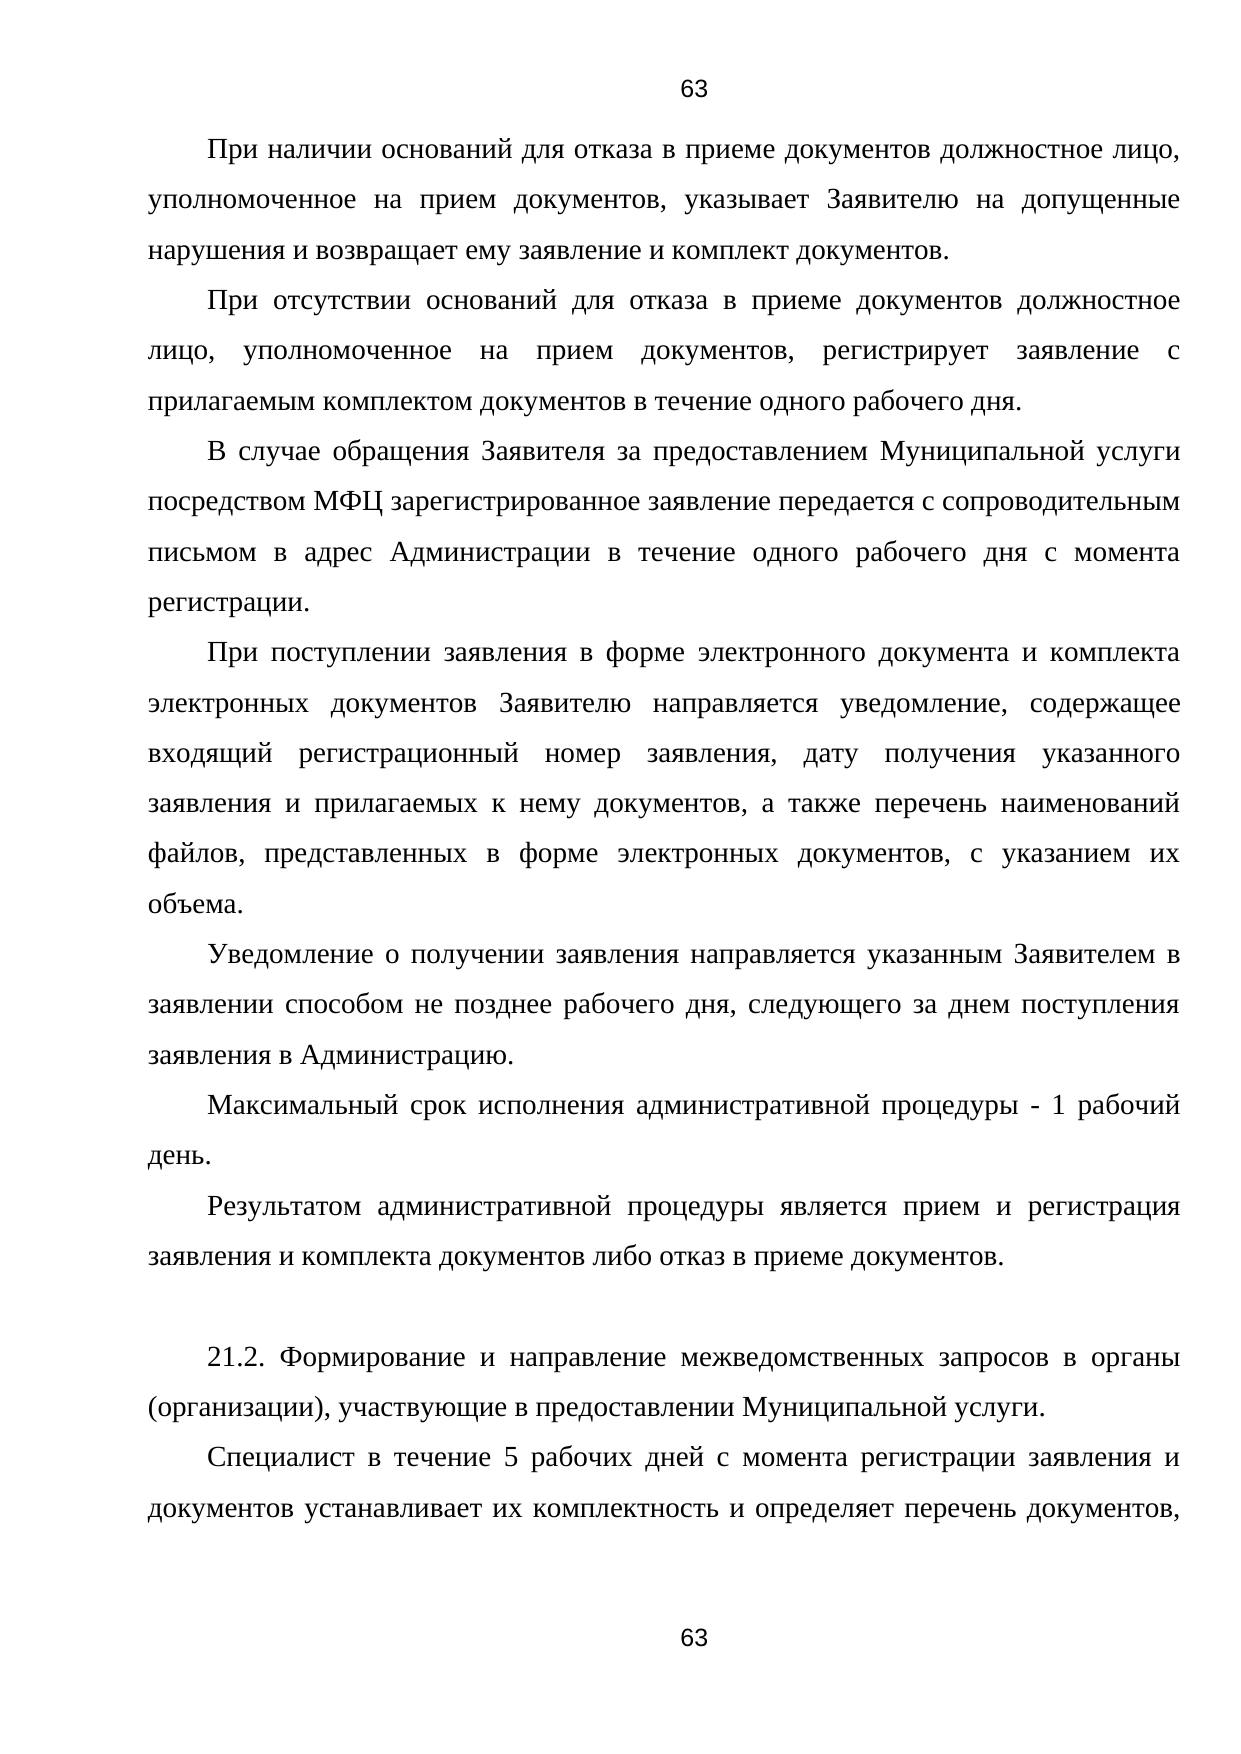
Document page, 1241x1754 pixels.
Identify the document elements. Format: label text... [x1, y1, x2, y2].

text В случае обращения Заявителя за предоставлением Муниципальной услуги посредством МФЦ зарегистрированное заявление передается с сопроводительным письмом в адрес Администрации в течение одного рабочего дня с момента регистрации. [148, 433, 1181, 618]
text При поступлении заявления в форме электронного документа и комплекта электронных документов Заявителю направляется уведомление, содержащее входящий регистрационный номер заявления, дату получения указанного заявления и прилагаемых к нему документов, а также перечень наименований файлов, представленных в форме электронных документов, с указанием их объема. [148, 634, 1181, 919]
text Максимальный срок исполнения административной процедуры - 1 рабочий день. [148, 1087, 1181, 1171]
text 21.2. Формирование и направление межведомственных запросов в органы (организации), участвующие в предоставлении Муниципальной услуги. [148, 1339, 1181, 1423]
text Результатом административной процедуры является прием и регистрация заявления и комплекта документов либо отказ в приеме документов. [148, 1188, 1181, 1272]
text При отсутствии оснований для отказа в приеме документов должностное лицо, уполномоченное на прием документов, регистрирует заявление с прилагаемым комплектом документов в течение одного рабочего дня. [148, 282, 1181, 416]
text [148, 1439, 1181, 1523]
text При наличии оснований для отказа в приеме документов должностное лицо, уполномоченное на прием документов, указывает Заявителю на допущенные нарушения и возвращает ему заявление и комплект документов. [148, 131, 1181, 265]
text Уведомление о получении заявления направляется указанным Заявителем в заявлении способом не позднее рабочего дня, следующего за днем поступления заявления в Администрацию. [148, 936, 1181, 1070]
